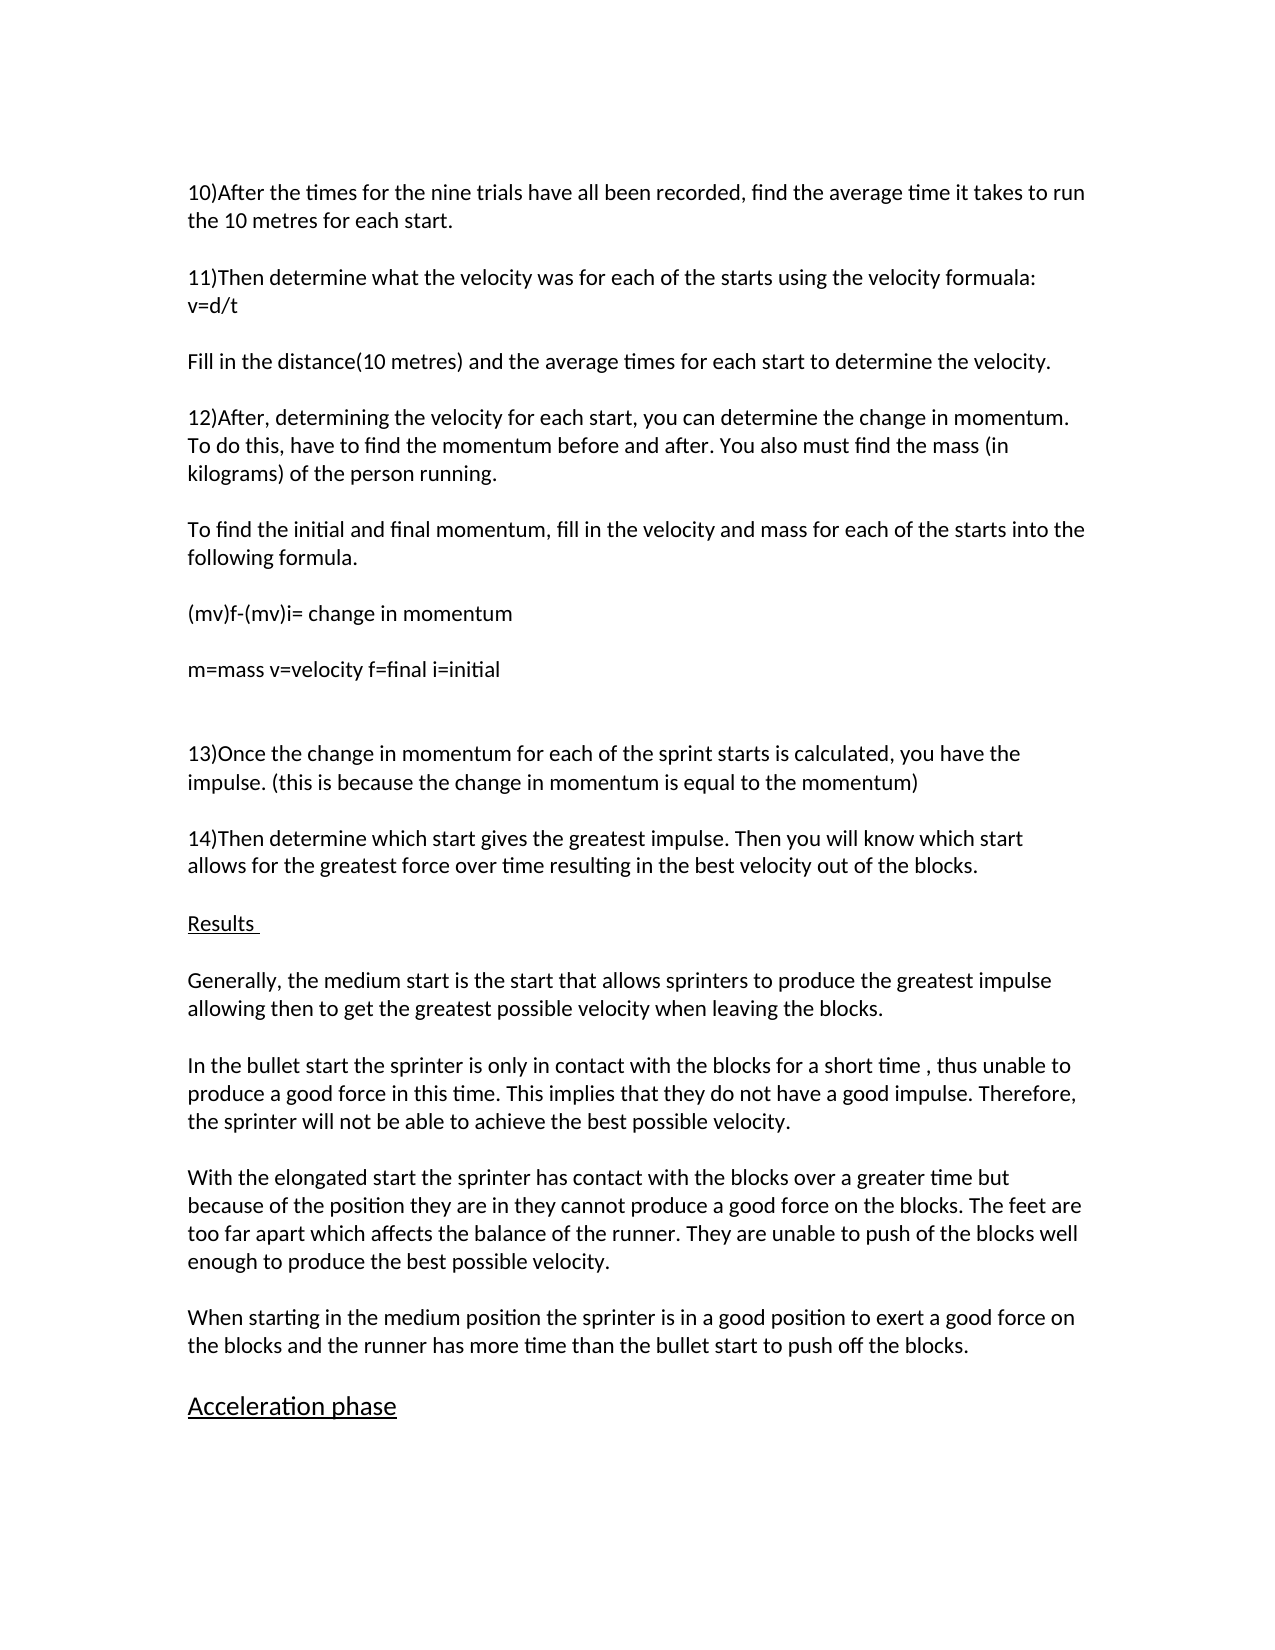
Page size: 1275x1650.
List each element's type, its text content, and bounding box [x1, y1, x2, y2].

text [187, 150, 1087, 234]
text Acceleration phase [187, 1389, 1087, 1422]
text Generally, the medium start is the start that allows sprinters to produce the greatest impulse allowing then to get the greatest possible velocity when leaving the blocks. [187, 966, 1087, 1022]
text 11)Then determine what the velocity was for each of the starts using the velocity formuala: v=d/t Fill in the distance(10 metres) and the average times for each start to determine the velocity. 12)After, determining the velocity for each start, you can determine the change in momentum. To do this, have to find the momentum before and after. You also must find the mass (in kilograms) of the person running. To find the initial and final momentum, fill in the velocity and mass for each of the starts into the following formula. (mv)f-(mv)i= change in momentum m=mass v=velocity f=final i=initial 13)Once the change in momentum for each of the sprint starts is calculated, you have the impulse. (this is because the change in momentum is equal to the momentum) 14)Then determine which start gives the greatest impulse. Then you will know which start allows for the greatest force over time resulting in the best velocity out of the blocks. [187, 263, 1087, 880]
text In the bullet start the sprinter is only in contact with the blocks for a short time , thus unable to produce a good force in this time. This implies that they do not have a good impulse. Therefore, the sprinter will not be able to achieve the best possible velocity. With the elongated start the sprinter has contact with the blocks over a greater time but because of the position they are in they cannot produce a good force on the blocks. The feet are too far apart which affects the balance of the runner. They are unable to push of the blocks well enough to produce the best possible velocity. When starting in the medium position the sprinter is in a good position to exert a good force on the blocks and the runner has more time than the bullet start to push off the blocks. [187, 1051, 1087, 1359]
text Results [187, 909, 1087, 937]
